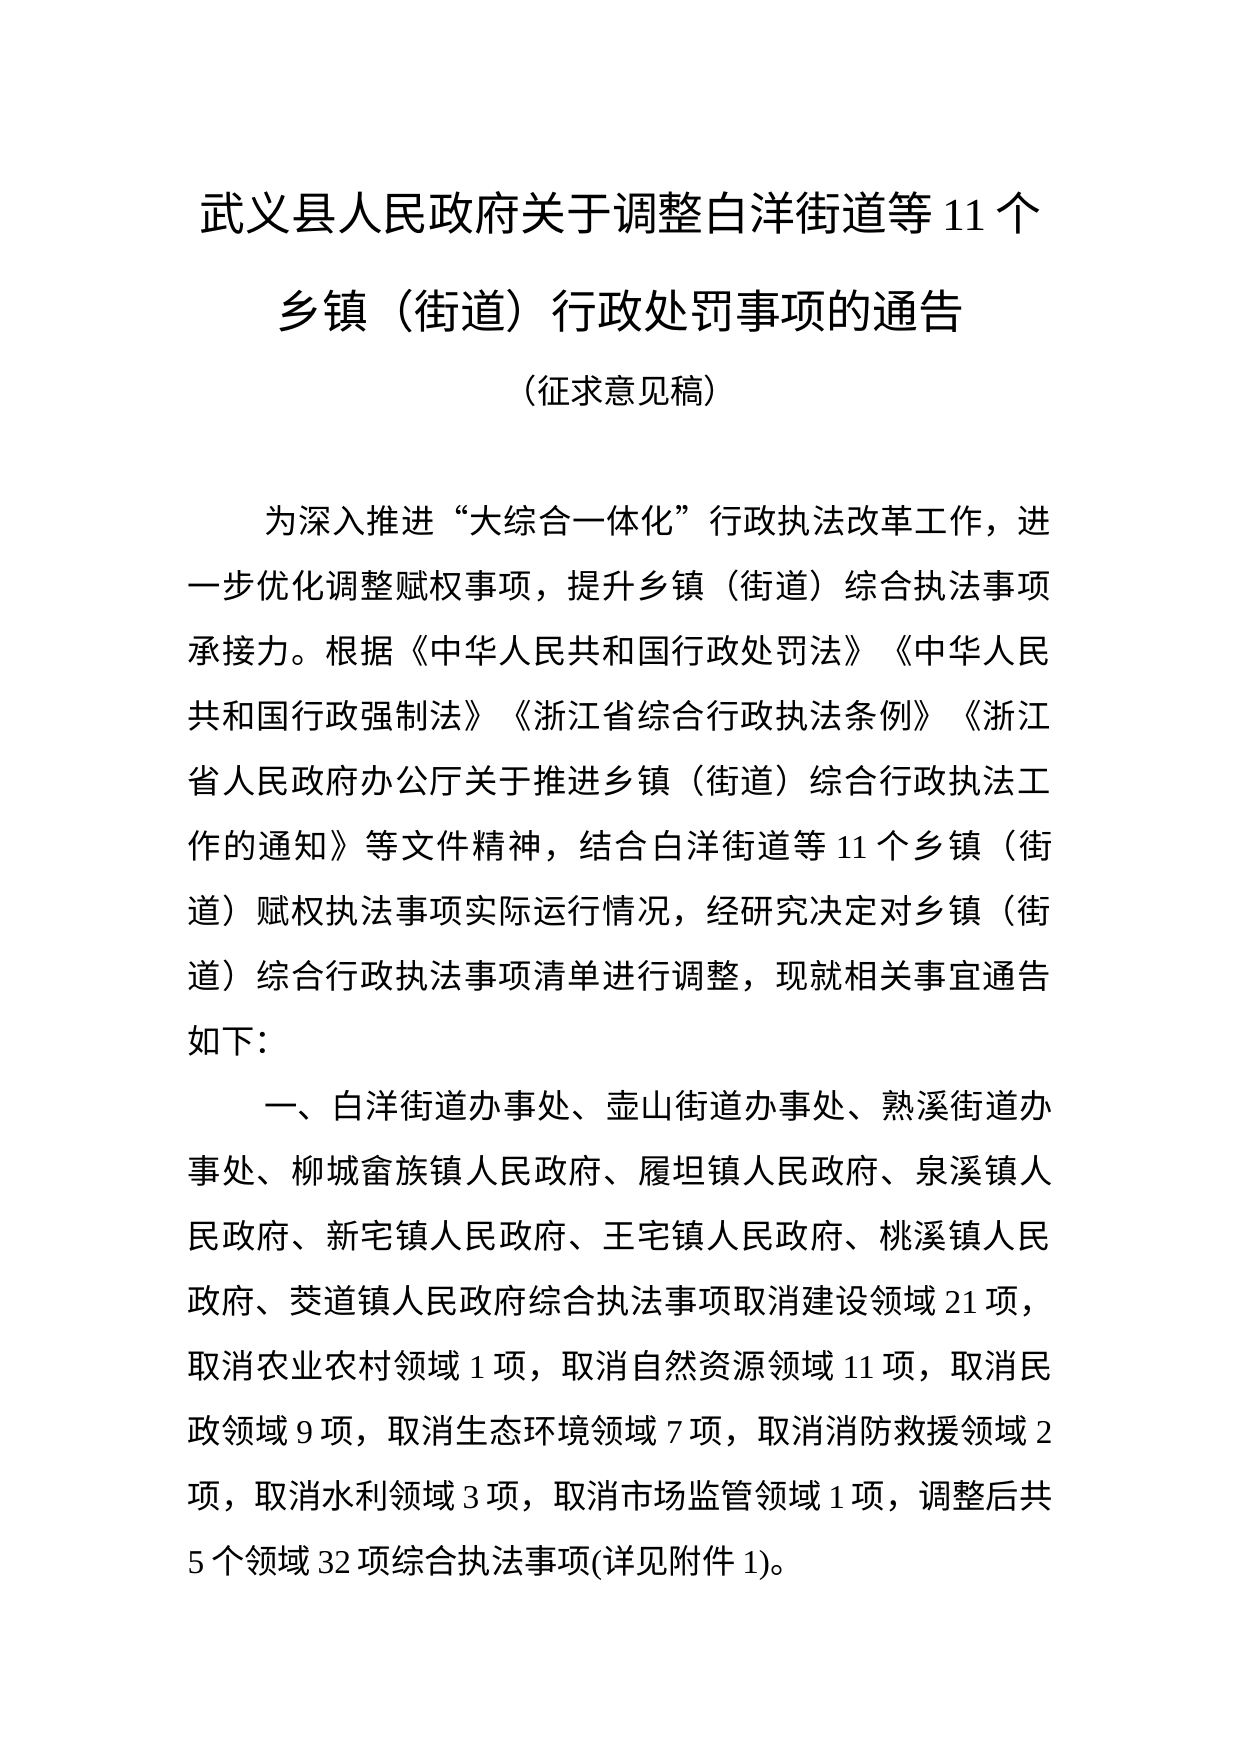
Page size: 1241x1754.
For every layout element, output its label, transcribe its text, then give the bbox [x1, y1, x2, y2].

list 白洋街道办事处、壶山街道办事处、熟溪街道办事处、柳城畲族镇人民政府、履坦镇人民政府、泉溪镇人民政府、新宅镇人民政府、王宅镇人民政府、桃溪镇人民政府、茭道镇人民政府综合执法事项取消建设领域21项，取消农业农村领域1项，取消自然资源领域11项，取消民政领域9项，取消生态环境领域7项，取消消防救援领域2项，取消水利领域3项，取消市场监管领域1项，调整后共5个领域32项综合执法事项(详见附件1)。 [187, 1072, 1053, 1592]
text （征求意见稿） [187, 357, 1053, 422]
text 武义县人民政府关于调整白洋街道等11个乡镇（街道）行政处罚事项的通告 [187, 162, 1053, 357]
text 为深入推进“大综合一体化”行政执法改革工作，进一步优化调整赋权事项，提升乡镇（街道）综合执法事项承接力。根据《中华人民共和国行政处罚法》《中华人民共和国行政强制法》《浙江省综合行政执法条例》《浙江省人民政府办公厅关于推进乡镇（街道）综合行政执法工作的通知》等文件精神，结合白洋街道等11个乡镇（街道）赋权执法事项实际运行情况，经研究决定对乡镇（街道）综合行政执法事项清单进行调整，现就相关事宜通告如下： [187, 487, 1053, 1072]
